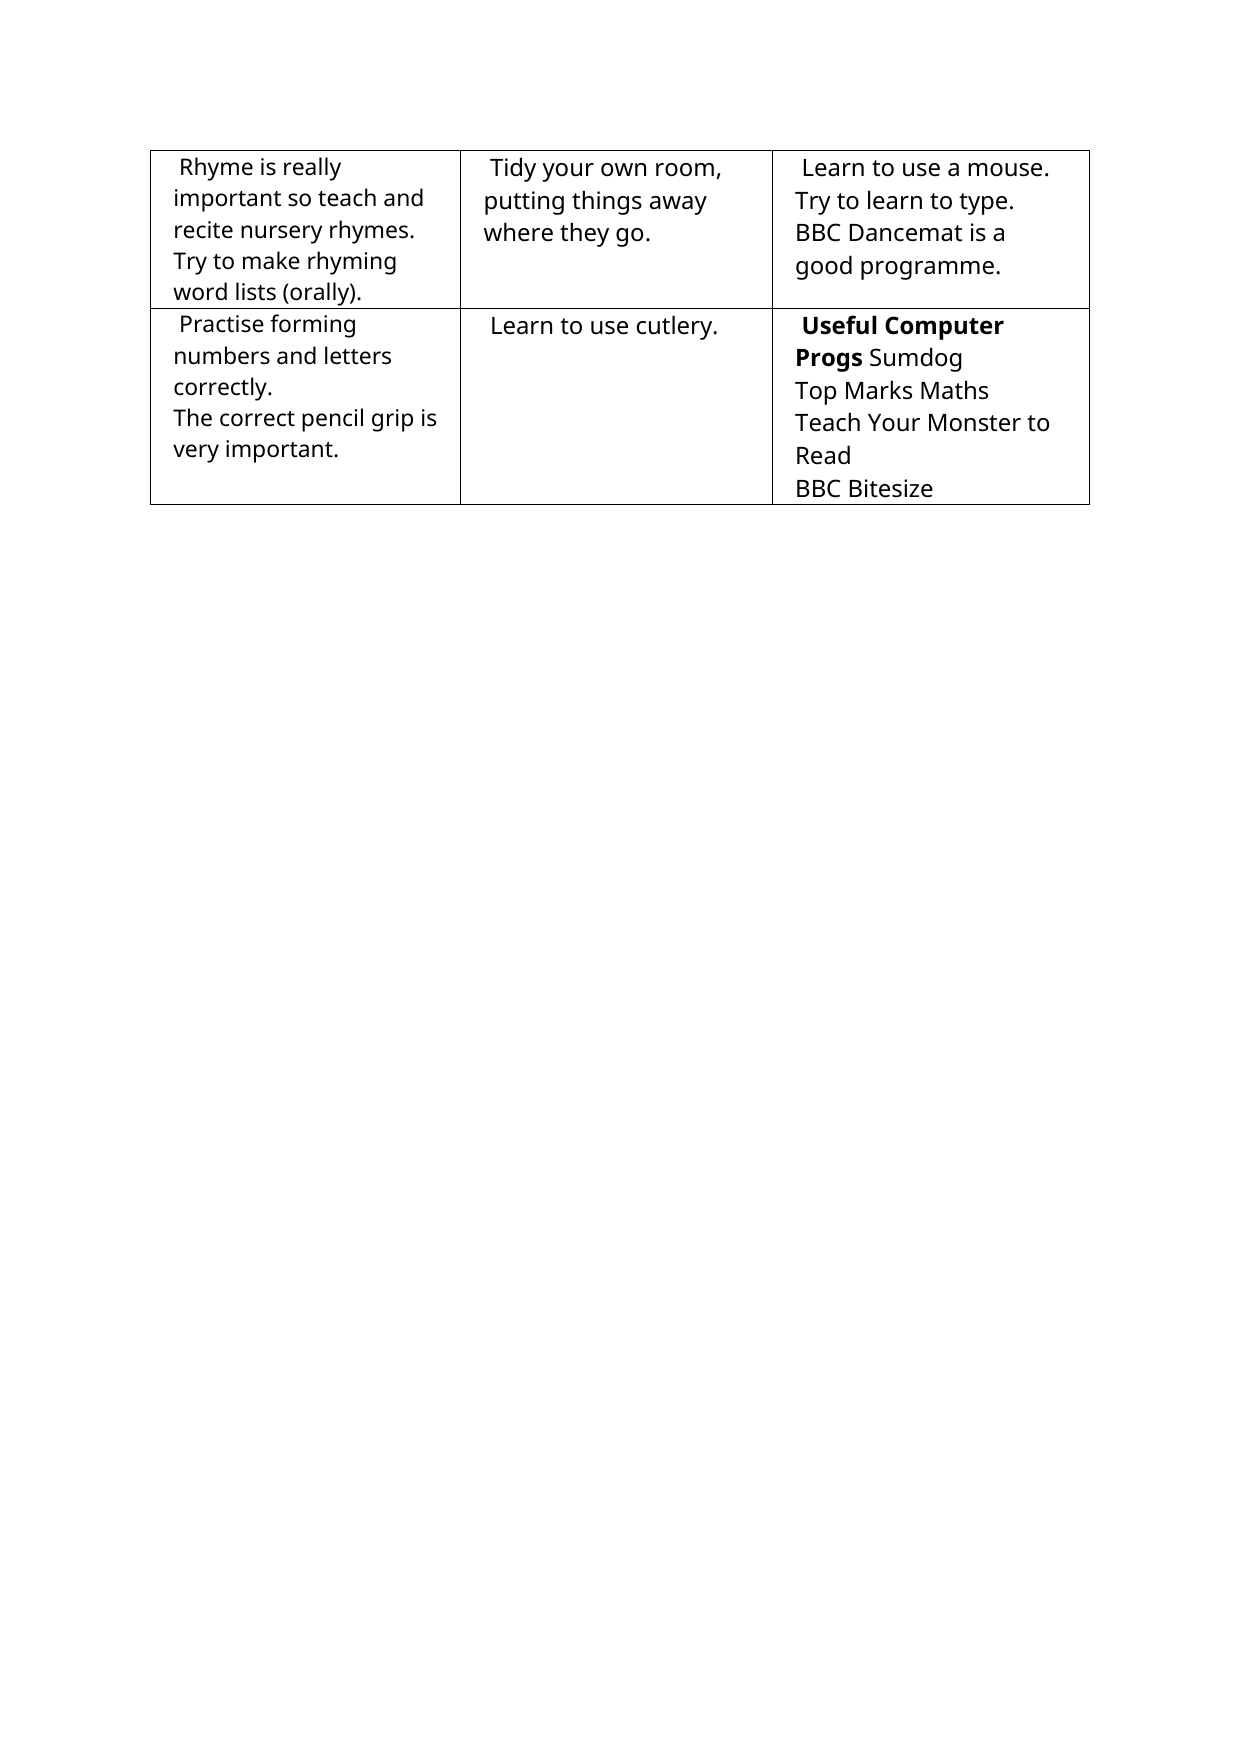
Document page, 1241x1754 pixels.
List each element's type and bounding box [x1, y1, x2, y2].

table_cell [461, 309, 772, 504]
table_cell [461, 151, 772, 307]
table_cell [151, 309, 460, 504]
table_cell [773, 151, 1089, 307]
table_cell [151, 151, 460, 307]
table_cell [773, 309, 1089, 504]
